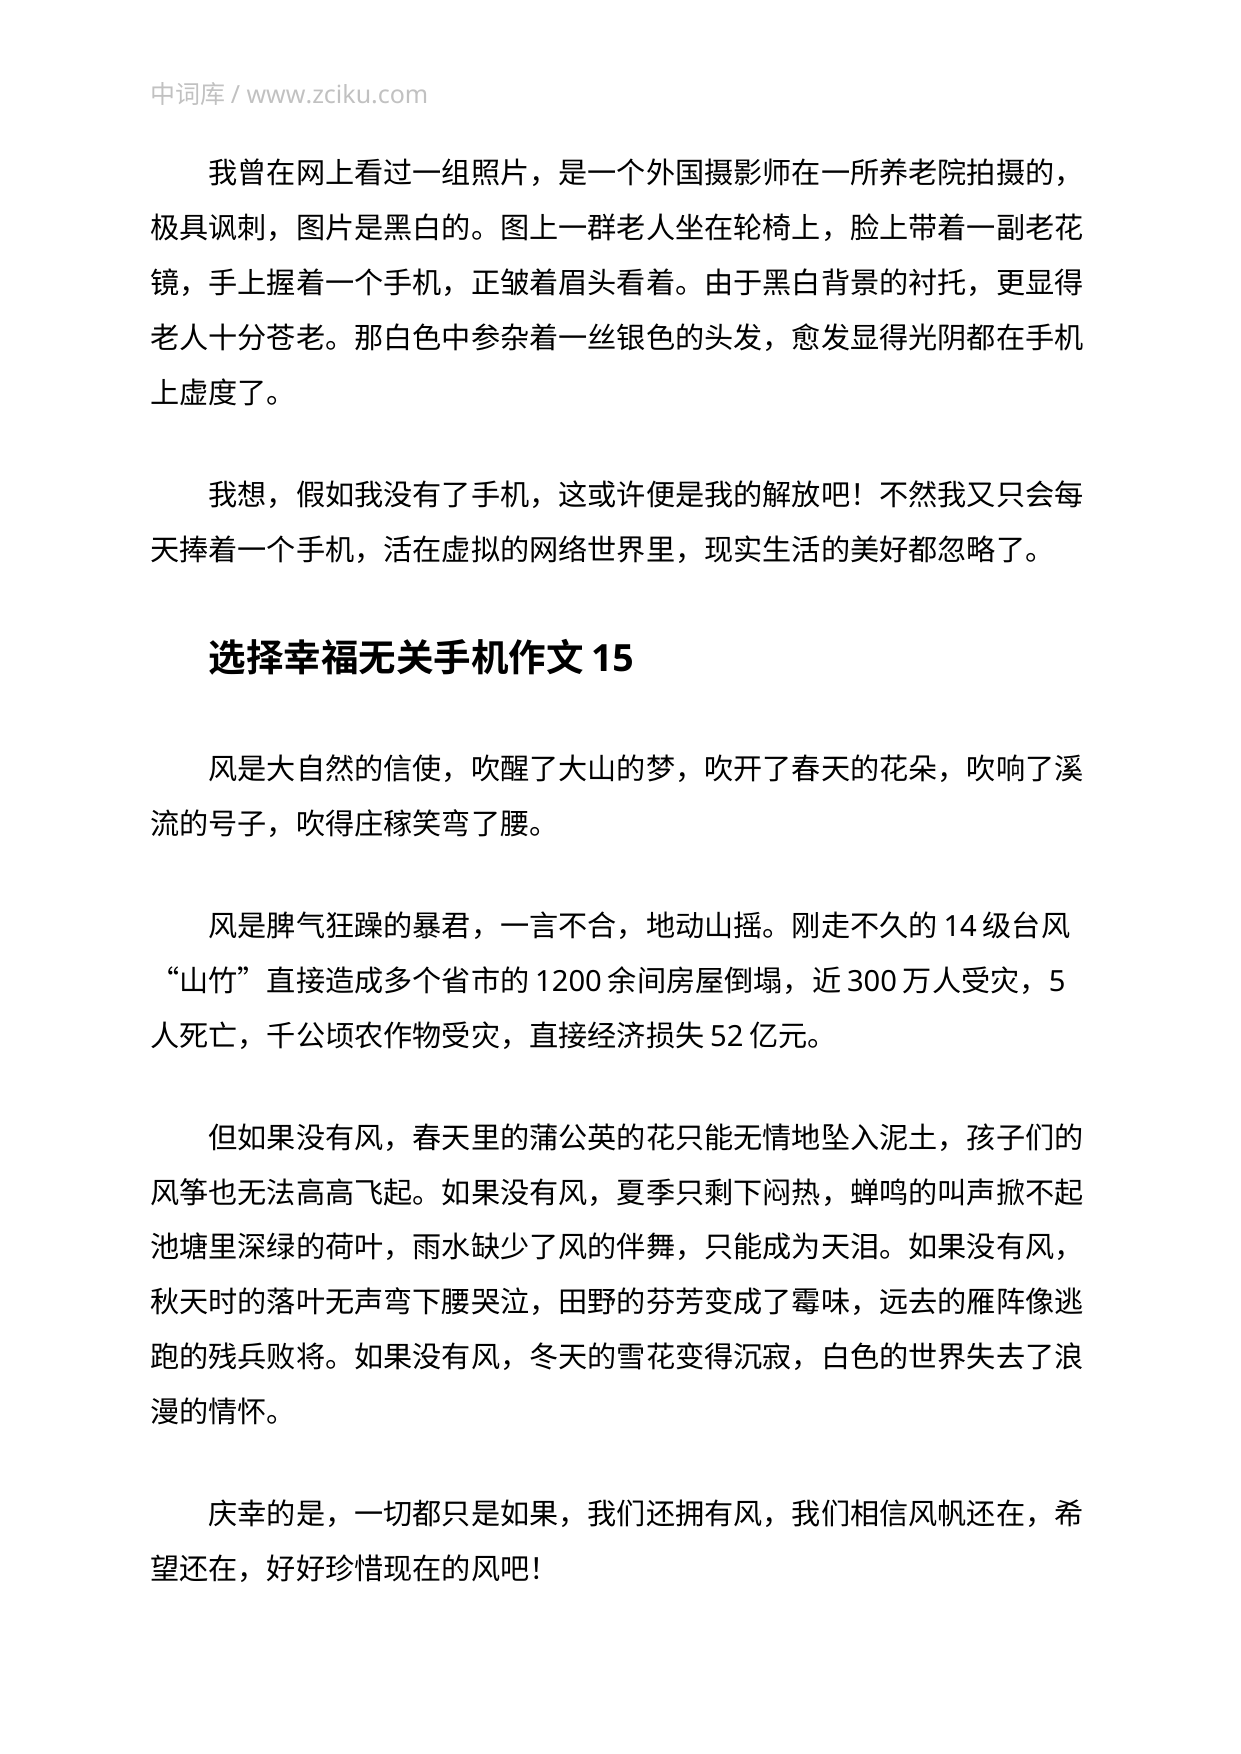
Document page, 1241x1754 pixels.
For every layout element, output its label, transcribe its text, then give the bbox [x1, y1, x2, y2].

text 选择幸福无关手机作文15 [150, 628, 1090, 682]
text 我想，假如我没有了手机，这或许便是我的解放吧！不然我又只会每天捧着一个手机，活在虚拟的网络世界里，现实生活的美好都忽略了。 [150, 471, 1090, 568]
text 风是大自然的信使，吹醒了大山的梦，吹开了春天的花朵，吹响了溪流的号子，吹得庄稼笑弯了腰。 [150, 746, 1090, 843]
text 我曾在网上看过一组照片，是一个外国摄影师在一所养老院拍摄的，极具讽刺，图片是黑白的。图上一群老人坐在轮椅上，脸上带着一副老花镜，手上握着一个手机，正皱着眉头看着。由于黑白背景的衬托，更显得老人十分苍老。那白色中参杂着一丝银色的头发，愈发显得光阴都在手机上虚度了。 [150, 150, 1090, 412]
text 风是脾气狂躁的暴君，一言不合，地动山摇。刚走不久的14级台风“山竹”直接造成多个省市的1200余间房屋倒塌，近300万人受灾，5人死亡，千公顷农作物受灾，直接经济损失52亿元。 [150, 902, 1090, 1055]
text 但如果没有风，春天里的蒲公英的花只能无情地坠入泥土，孩子们的风筝也无法高高飞起。如果没有风，夏季只剩下闷热，蝉鸣的叫声掀不起池塘里深绿的荷叶，雨水缺少了风的伴舞，只能成为天泪。如果没有风，秋天时的落叶无声弯下腰哭泣，田野的芬芳变成了霉味，远去的雁阵像逃跑的残兵败将。如果没有风，冬天的雪花变得沉寂，白色的世界失去了浪漫的情怀。 [150, 1114, 1090, 1431]
text 庆幸的是，一切都只是如果，我们还拥有风，我们相信风帆还在，希望还在，好好珍惜现在的风吧！ [150, 1491, 1090, 1588]
